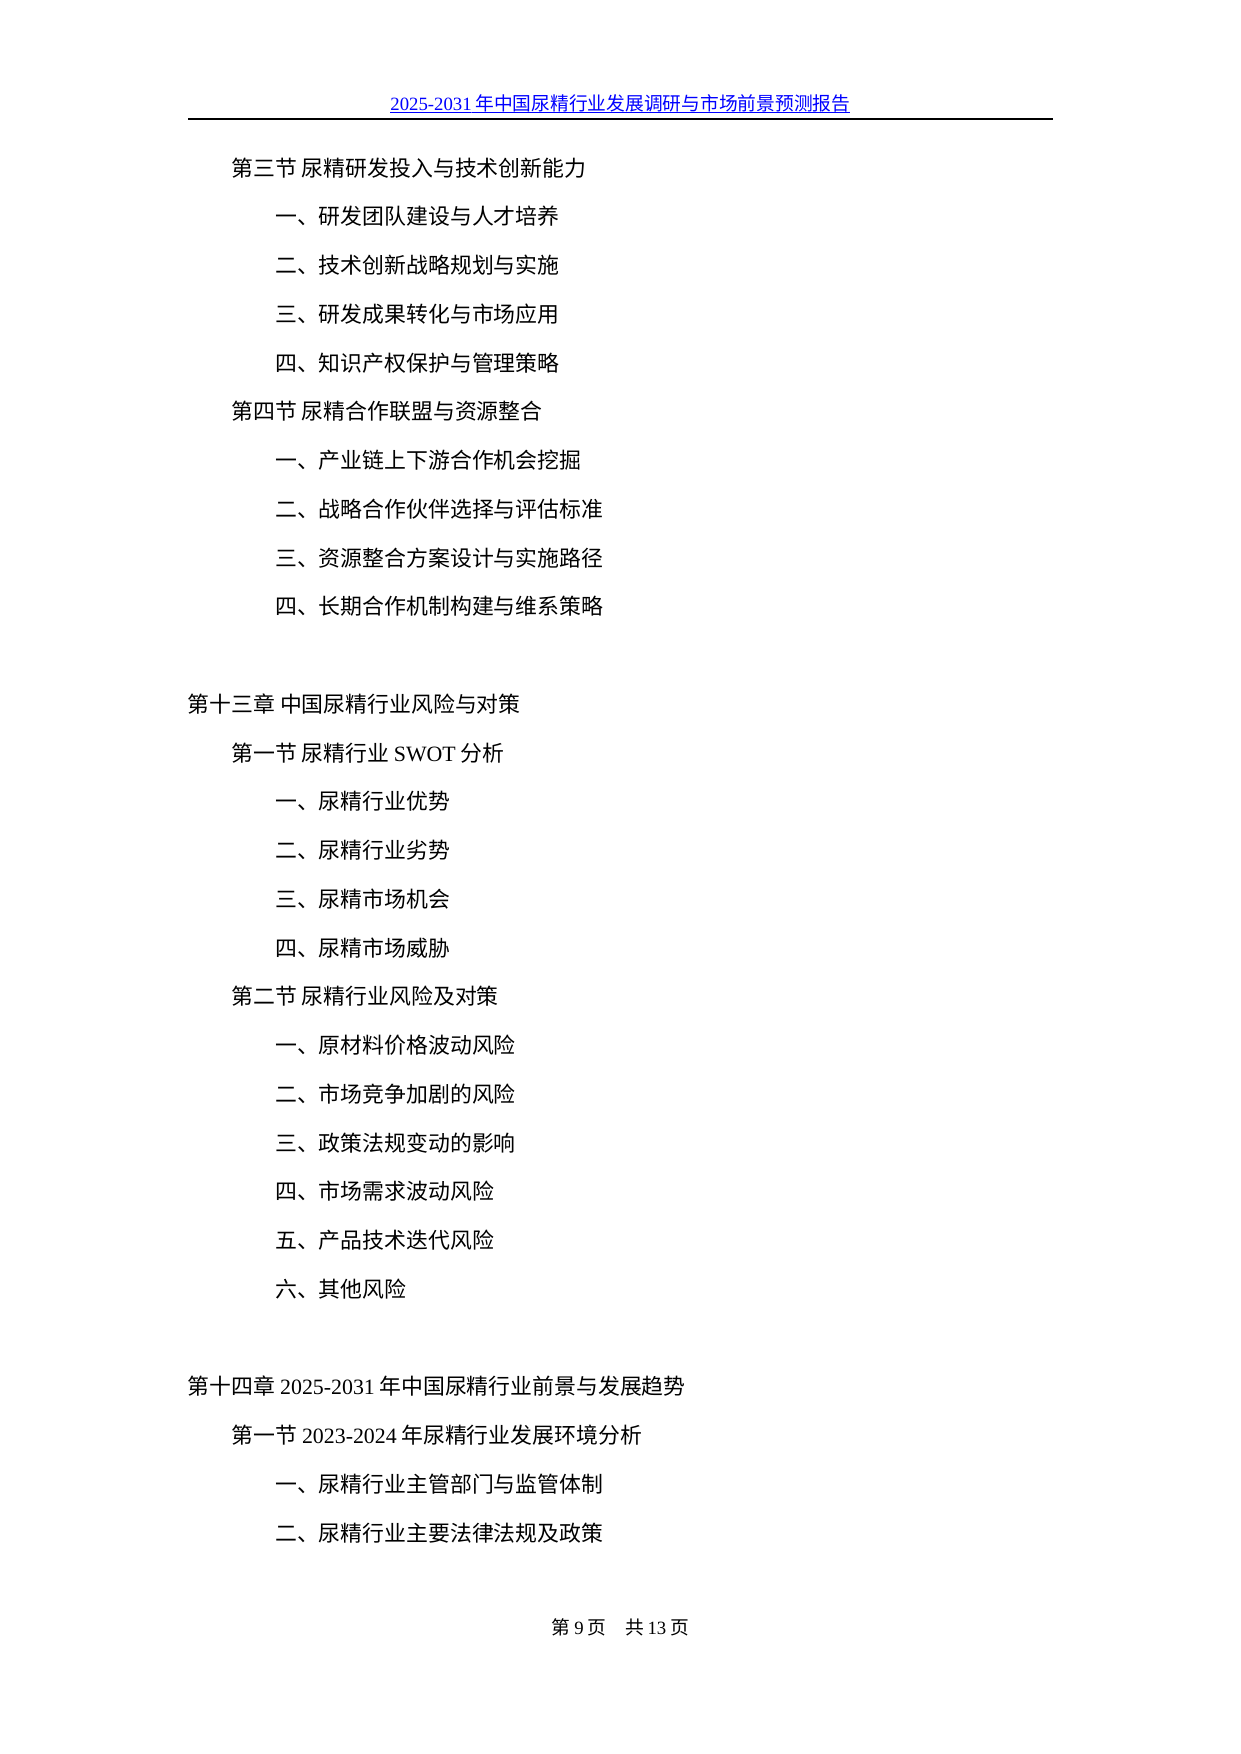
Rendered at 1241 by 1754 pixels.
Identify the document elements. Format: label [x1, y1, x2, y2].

text [187, 150, 1053, 1548]
